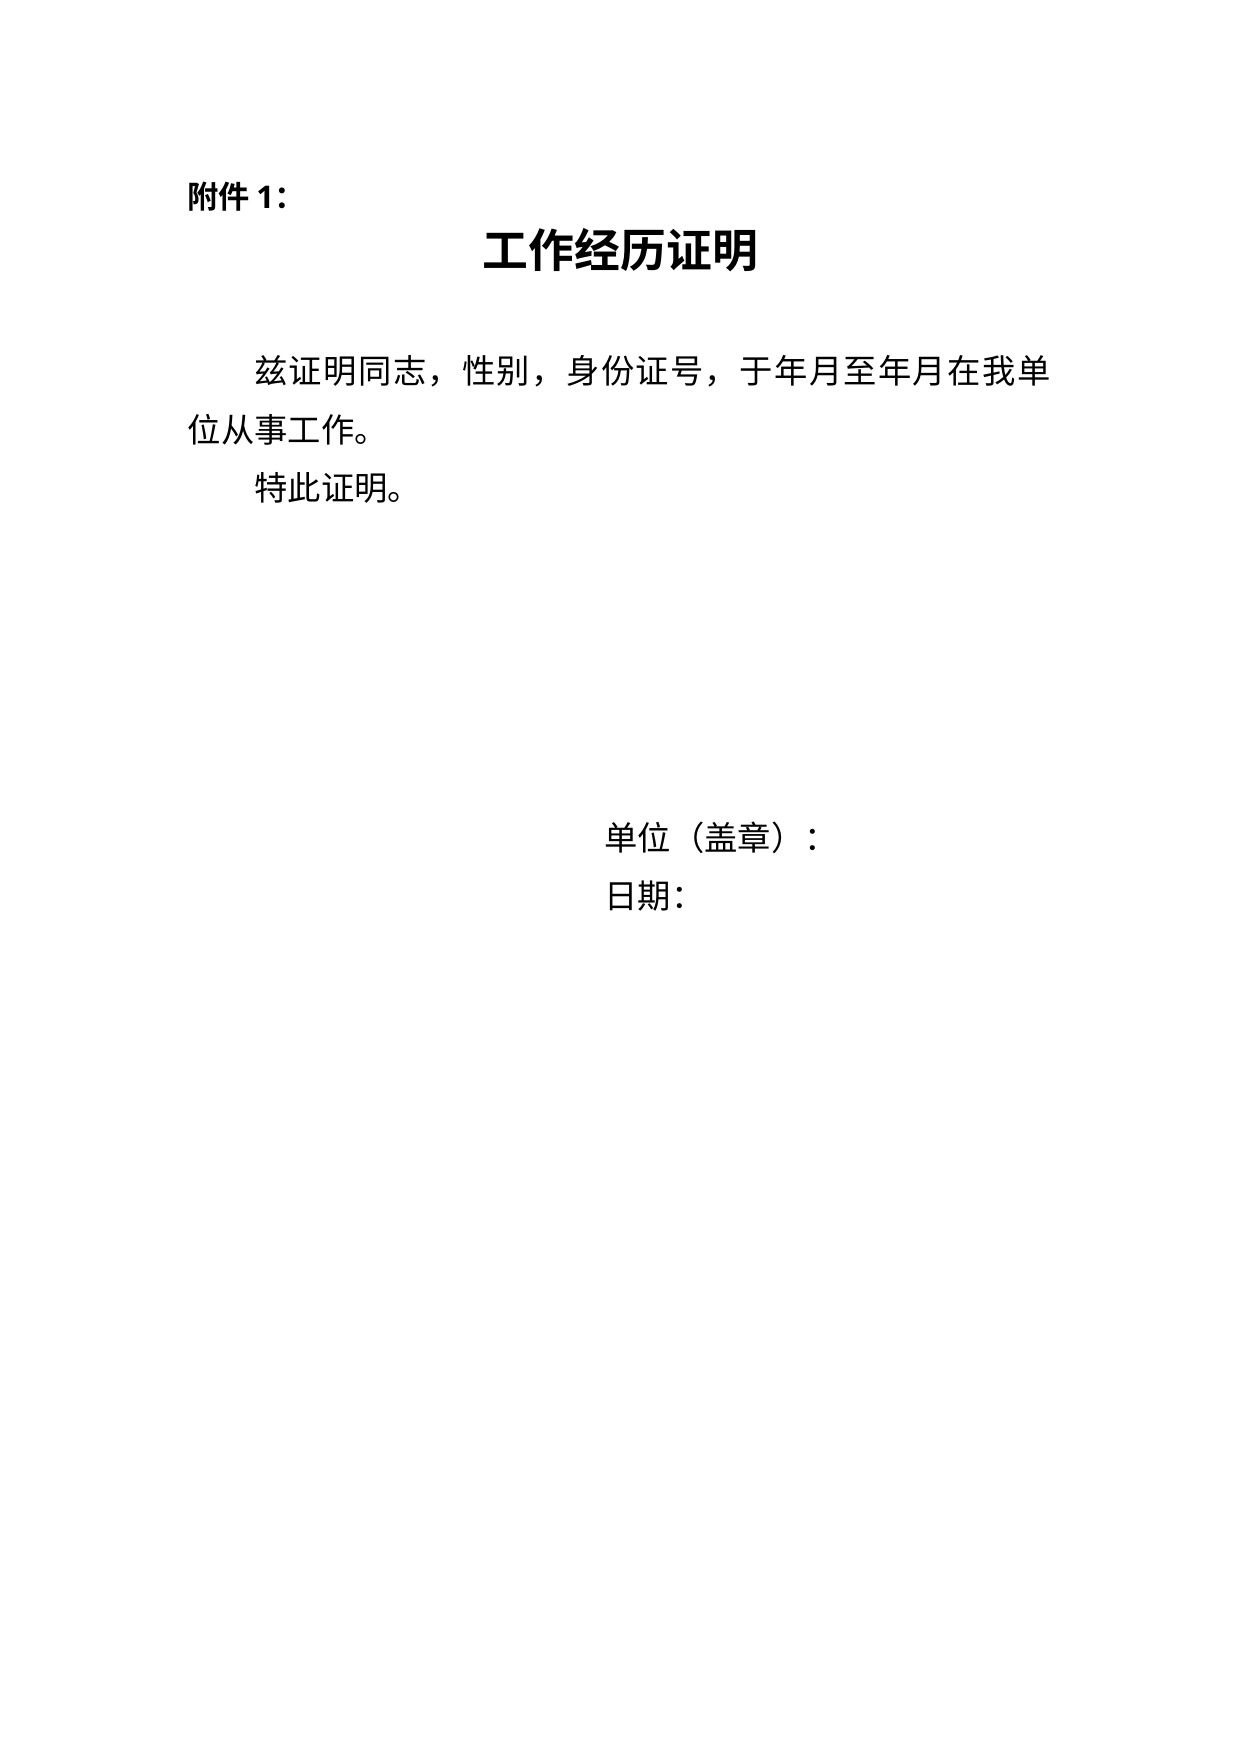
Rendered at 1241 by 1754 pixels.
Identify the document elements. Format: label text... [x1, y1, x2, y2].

text 日期： [187, 862, 1053, 920]
text 兹证明同志，性别，身份证号，于年月至年月在我单位从事工作。 [187, 337, 1053, 454]
text 单位（盖章）： [187, 804, 1053, 862]
text 附件1： [187, 162, 1053, 220]
text 工作经历证明 [187, 220, 1053, 279]
text 特此证明。 [187, 454, 1053, 512]
